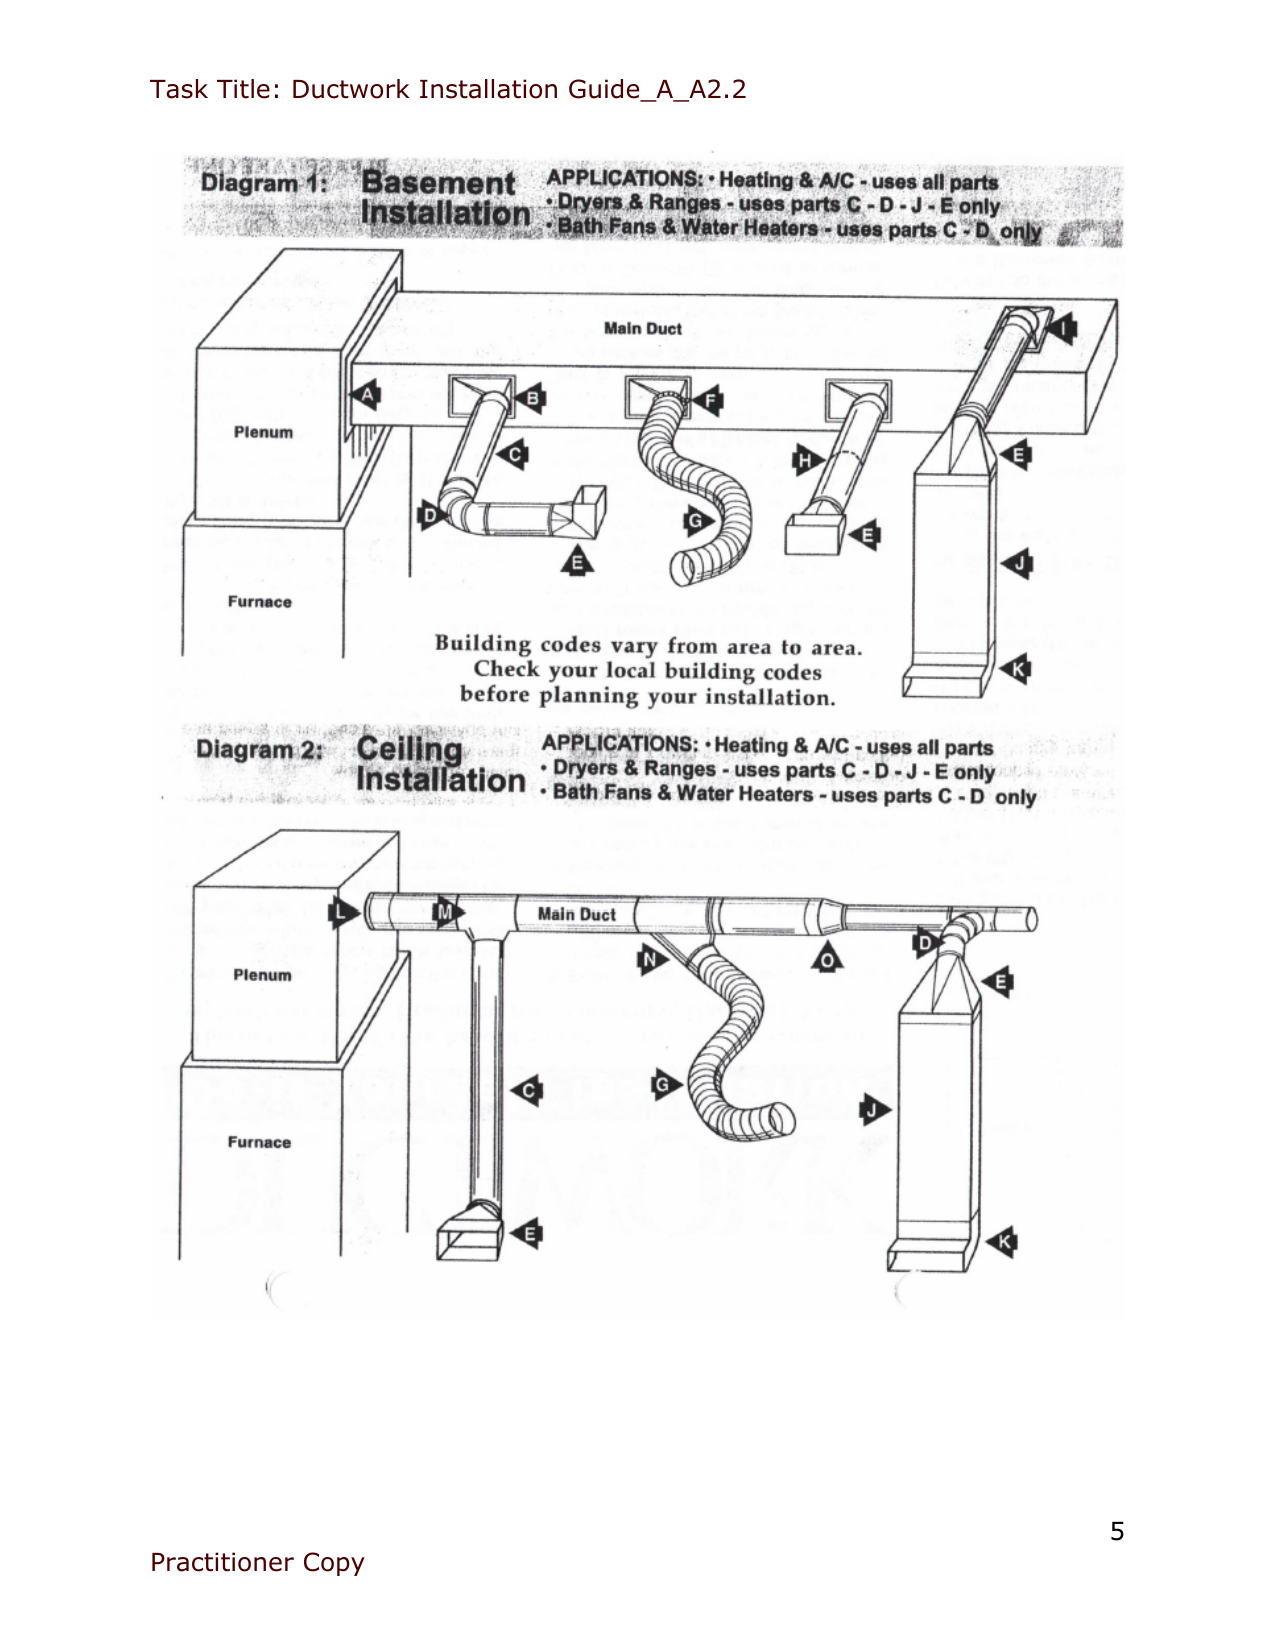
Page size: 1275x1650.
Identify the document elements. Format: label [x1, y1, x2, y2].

picture [150, 150, 1125, 1321]
